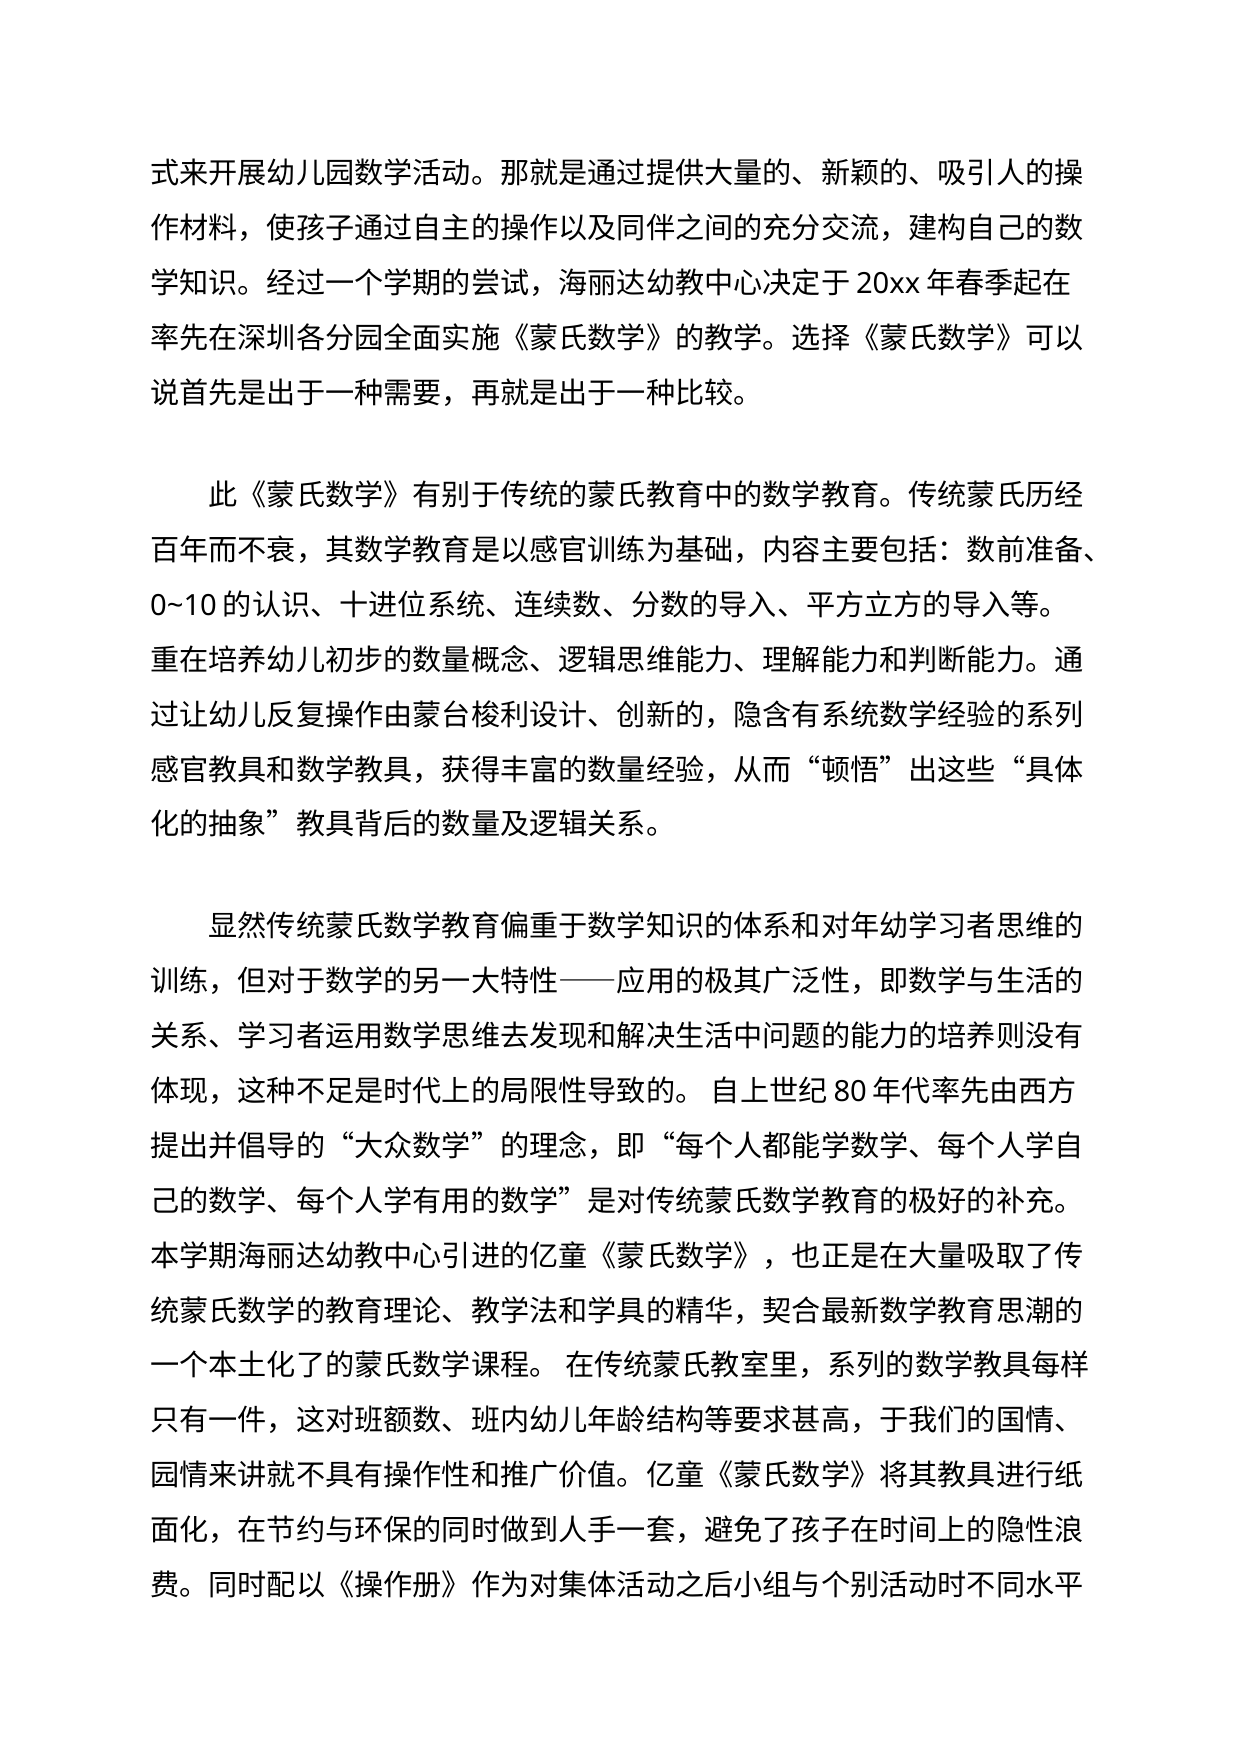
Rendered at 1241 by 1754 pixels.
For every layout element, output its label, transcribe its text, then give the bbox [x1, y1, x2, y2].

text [150, 150, 1090, 412]
text 此《蒙氏数学》有别于传统的蒙氏教育中的数学教育。传统蒙氏历经百年而不衰，其数学教育是以感官训练为基础，内容主要包括：数前准备、0~10的认识、十进位系统、连续数、分数的导入、平方立方的导入等。重在培养幼儿初步的数量概念、逻辑思维能力、理解能力和判断能力。通过让幼儿反复操作由蒙台梭利设计、创新的，隐含有系统数学经验的系列感官教具和数学教具，获得丰富的数量经验，从而“顿悟”出这些“具体化的抽象”教具背后的数量及逻辑关系。 [150, 471, 1090, 843]
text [150, 903, 1090, 1604]
